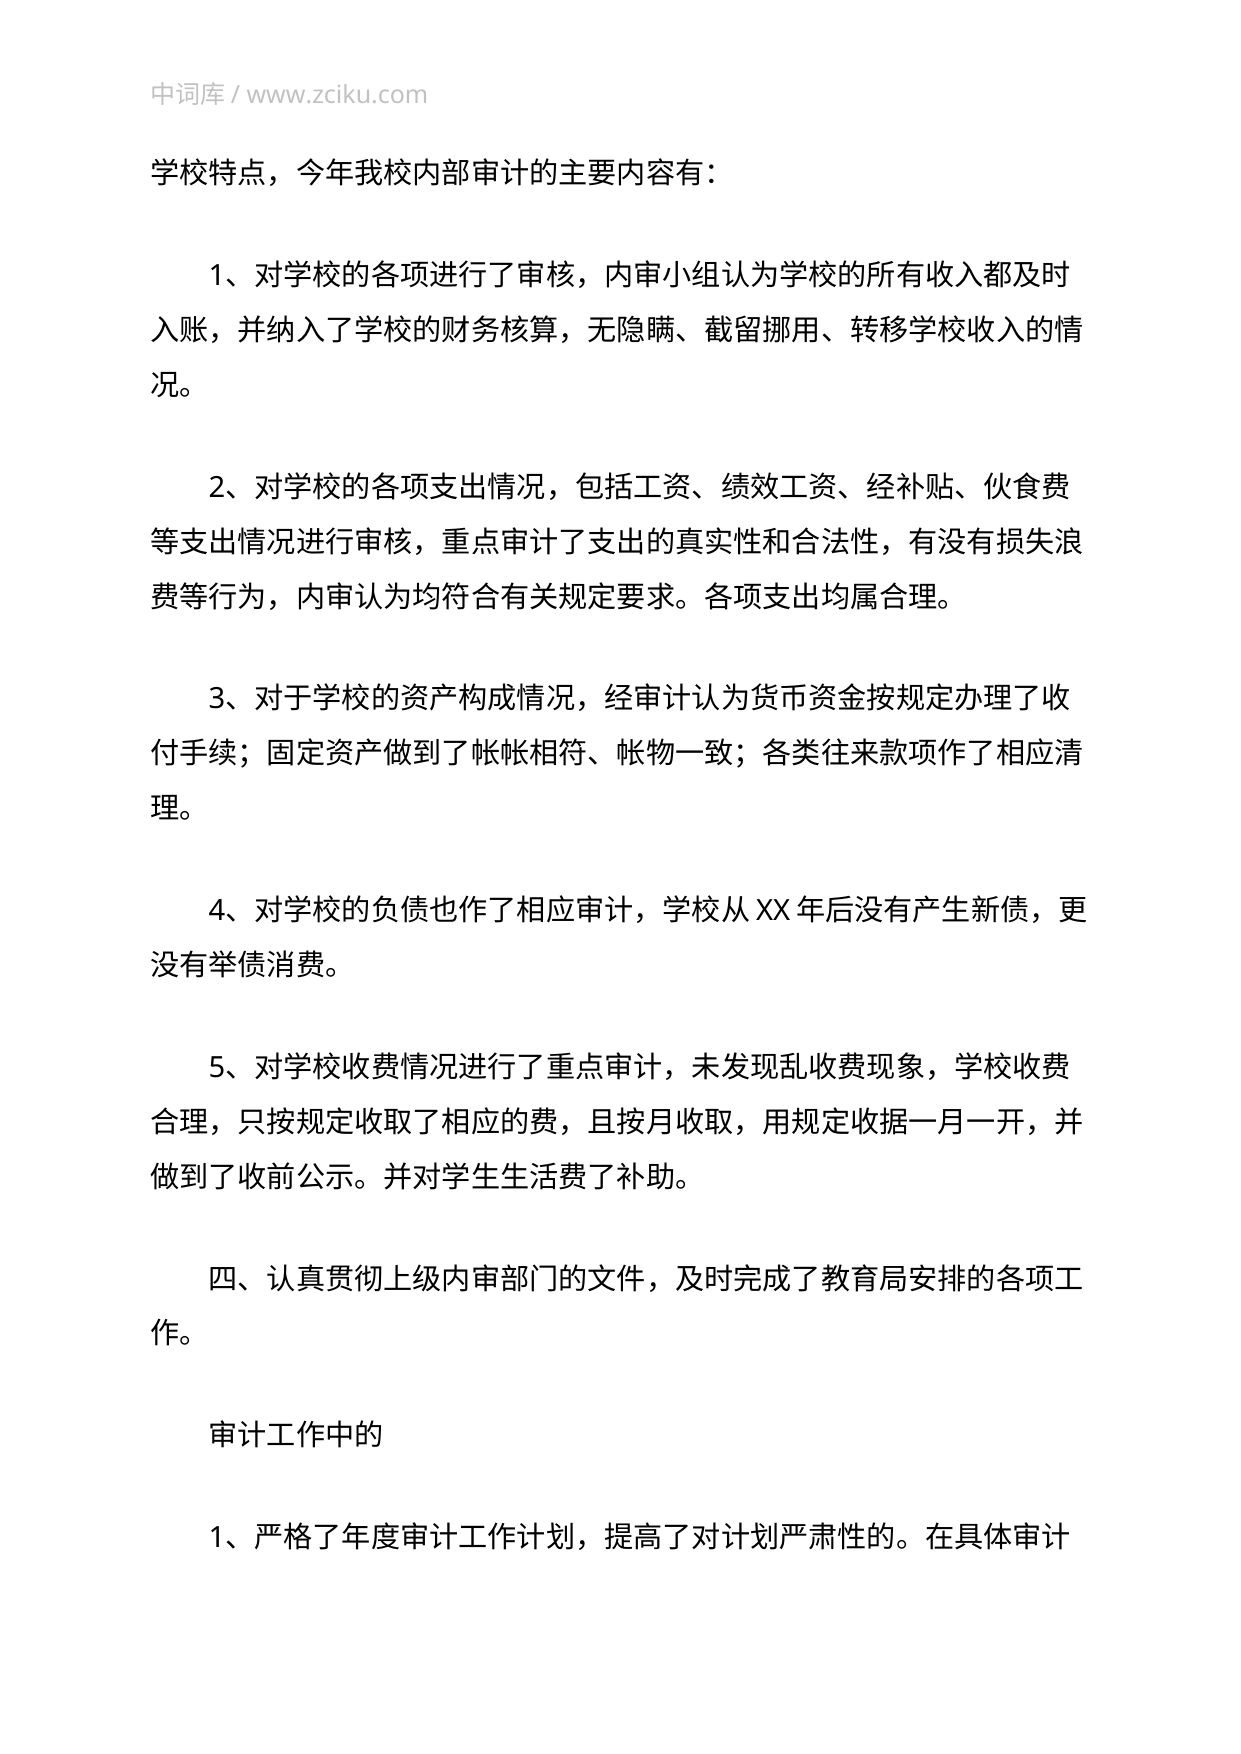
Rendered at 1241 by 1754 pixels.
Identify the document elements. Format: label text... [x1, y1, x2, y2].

text 4、对学校的负债也作了相应审计，学校从XX年后没有产生新债，更没有举债消费。 [150, 887, 1090, 984]
text 3、对于学校的资产构成情况，经审计认为货币资金按规定办理了收付手续；固定资产做到了帐帐相符、帐物一致；各类往来款项作了相应清理。 [150, 675, 1090, 827]
text 四、认真贯彻上级内审部门的文件，及时完成了教育局安排的各项工作。 [150, 1255, 1090, 1352]
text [150, 1514, 1090, 1556]
text 1、对学校的各项进行了审核，内审小组认为学校的所有收入都及时入账，并纳入了学校的财务核算，无隐瞒、截留挪用、转移学校收入的情况。 [150, 252, 1090, 404]
text 5、对学校收费情况进行了重点审计，未发现乱收费现象，学校收费合理，只按规定收取了相应的费，且按月收取，用规定收据一月一开，并做到了收前公示。并对学生生活费了补助。 [150, 1043, 1090, 1196]
text 审计工作中的 [150, 1412, 1090, 1454]
text 2、对学校的各项支出情况，包括工资、绩效工资、经补贴、伙食费等支出情况进行审核，重点审计了支出的真实性和合法性，有没有损失浪费等行为，内审认为均符合有关规定要求。各项支出均属合理。 [150, 463, 1090, 616]
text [150, 150, 1090, 192]
